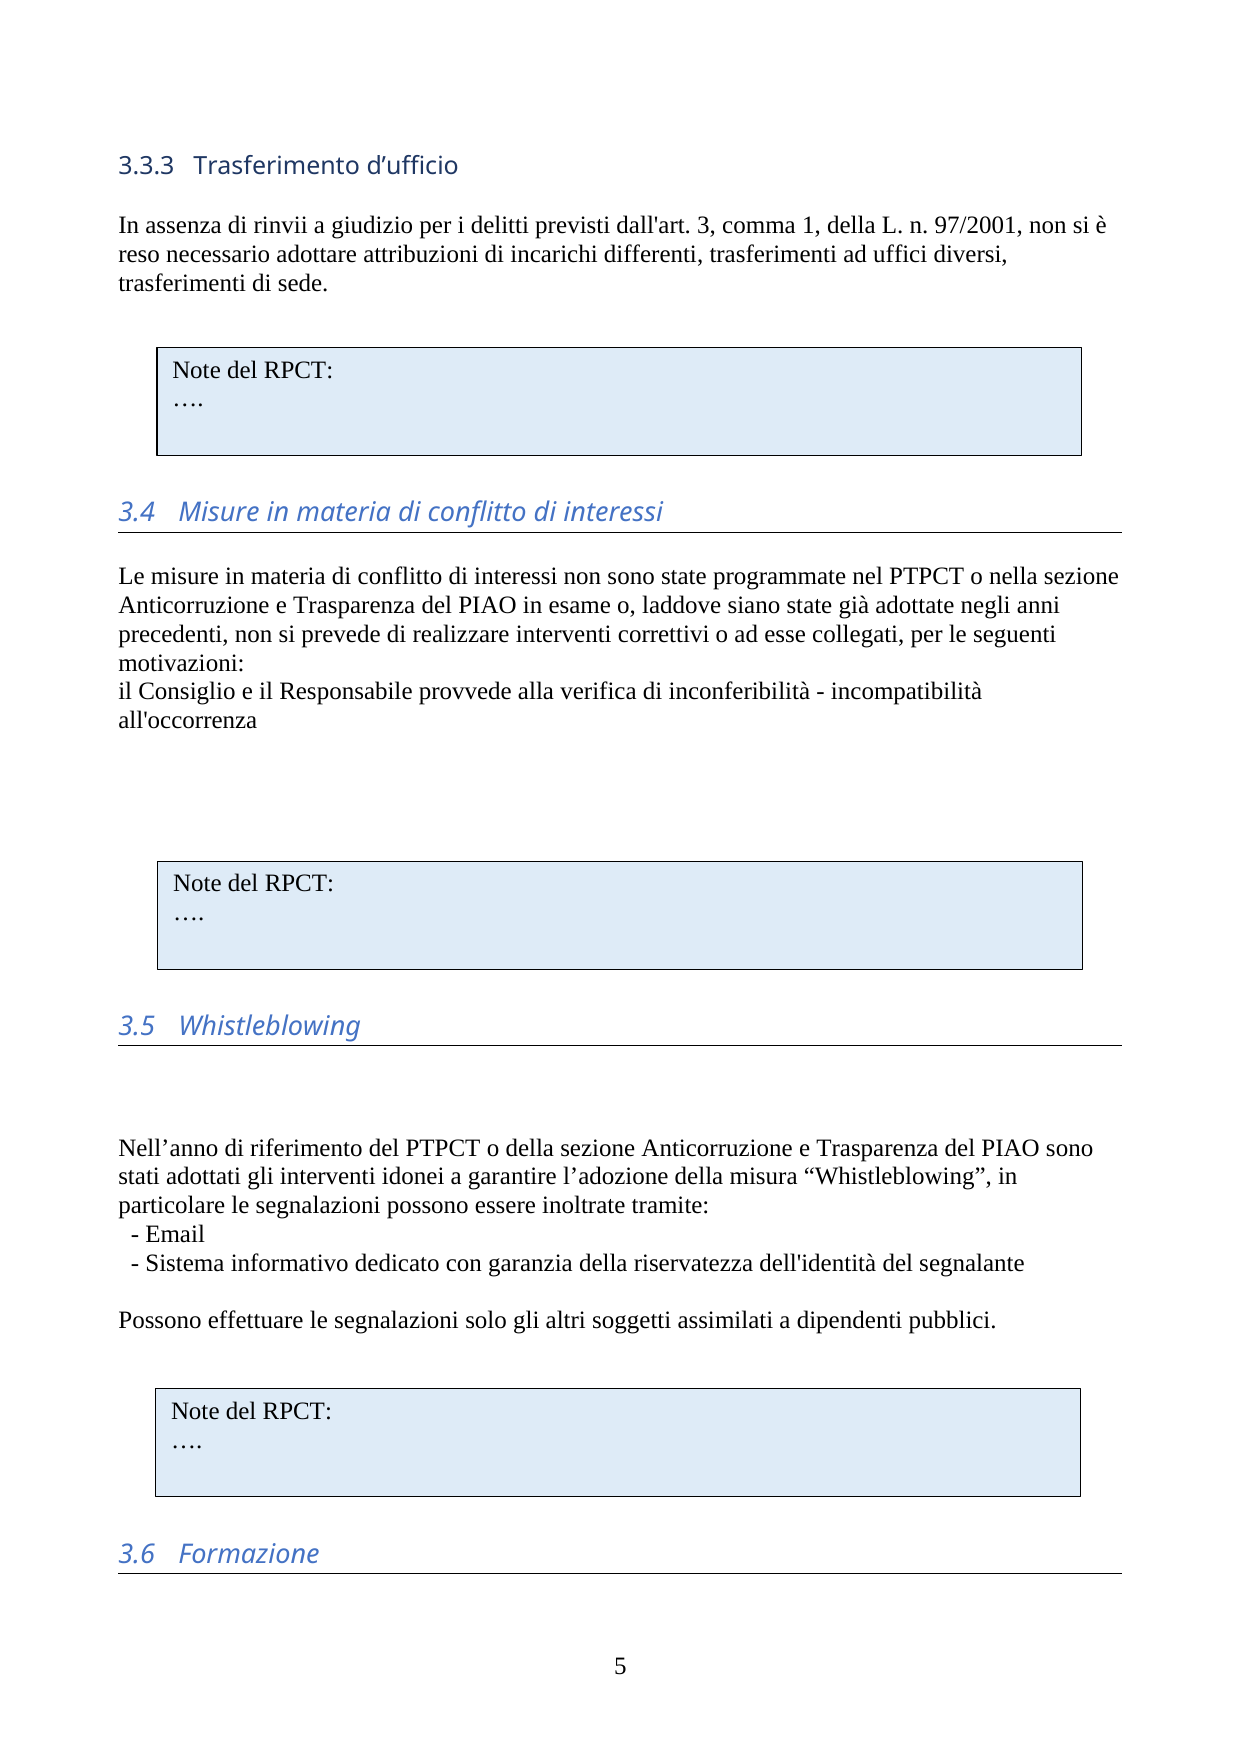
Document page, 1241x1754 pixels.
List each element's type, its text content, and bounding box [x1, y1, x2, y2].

subtitle Trasferimento d’ufficio [118, 148, 1122, 182]
text Le misure in materia di conflitto di interessi non sono state programmate nel PTPCT o nella sezione Anticorruzione e Trasparenza del PIAO in esame o, laddove siano state già adottate negli anni precedenti, non si prevede di realizzare interventi correttivi o ad esse collegati, per le seguenti motivazioni: il Consiglio e il Responsabile provvede alla verifica di inconferibilità - incompatibilità all'occorrenza [118, 561, 1122, 734]
text In assenza di rinvii a giudizio per i delitti previsti dall'art. 3, comma 1, della L. n. 97/2001, non si è reso necessario adottare attribuzioni di incarichi differenti, trasferimenti ad uffici diversi, trasferimenti di sede. [118, 210, 1122, 297]
subtitle Misure in materia di conflitto di interessi [118, 493, 1122, 532]
subtitle Formazione [118, 1534, 1122, 1573]
subtitle Whistleblowing [118, 1006, 1122, 1045]
text Nell’anno di riferimento del PTPCT o della sezione Anticorruzione e Trasparenza del PIAO sono stati adottati gli interventi idonei a garantire l’adozione della misura “Whistleblowing”, in particolare le segnalazioni possono essere inoltrate tramite: - Email - Sistema informativo dedicato con garanzia della riservatezza dell'identità del segnalante Possono effettuare le segnalazioni solo gli altri soggetti assimilati a dipendenti pubblici. [118, 1133, 1122, 1334]
